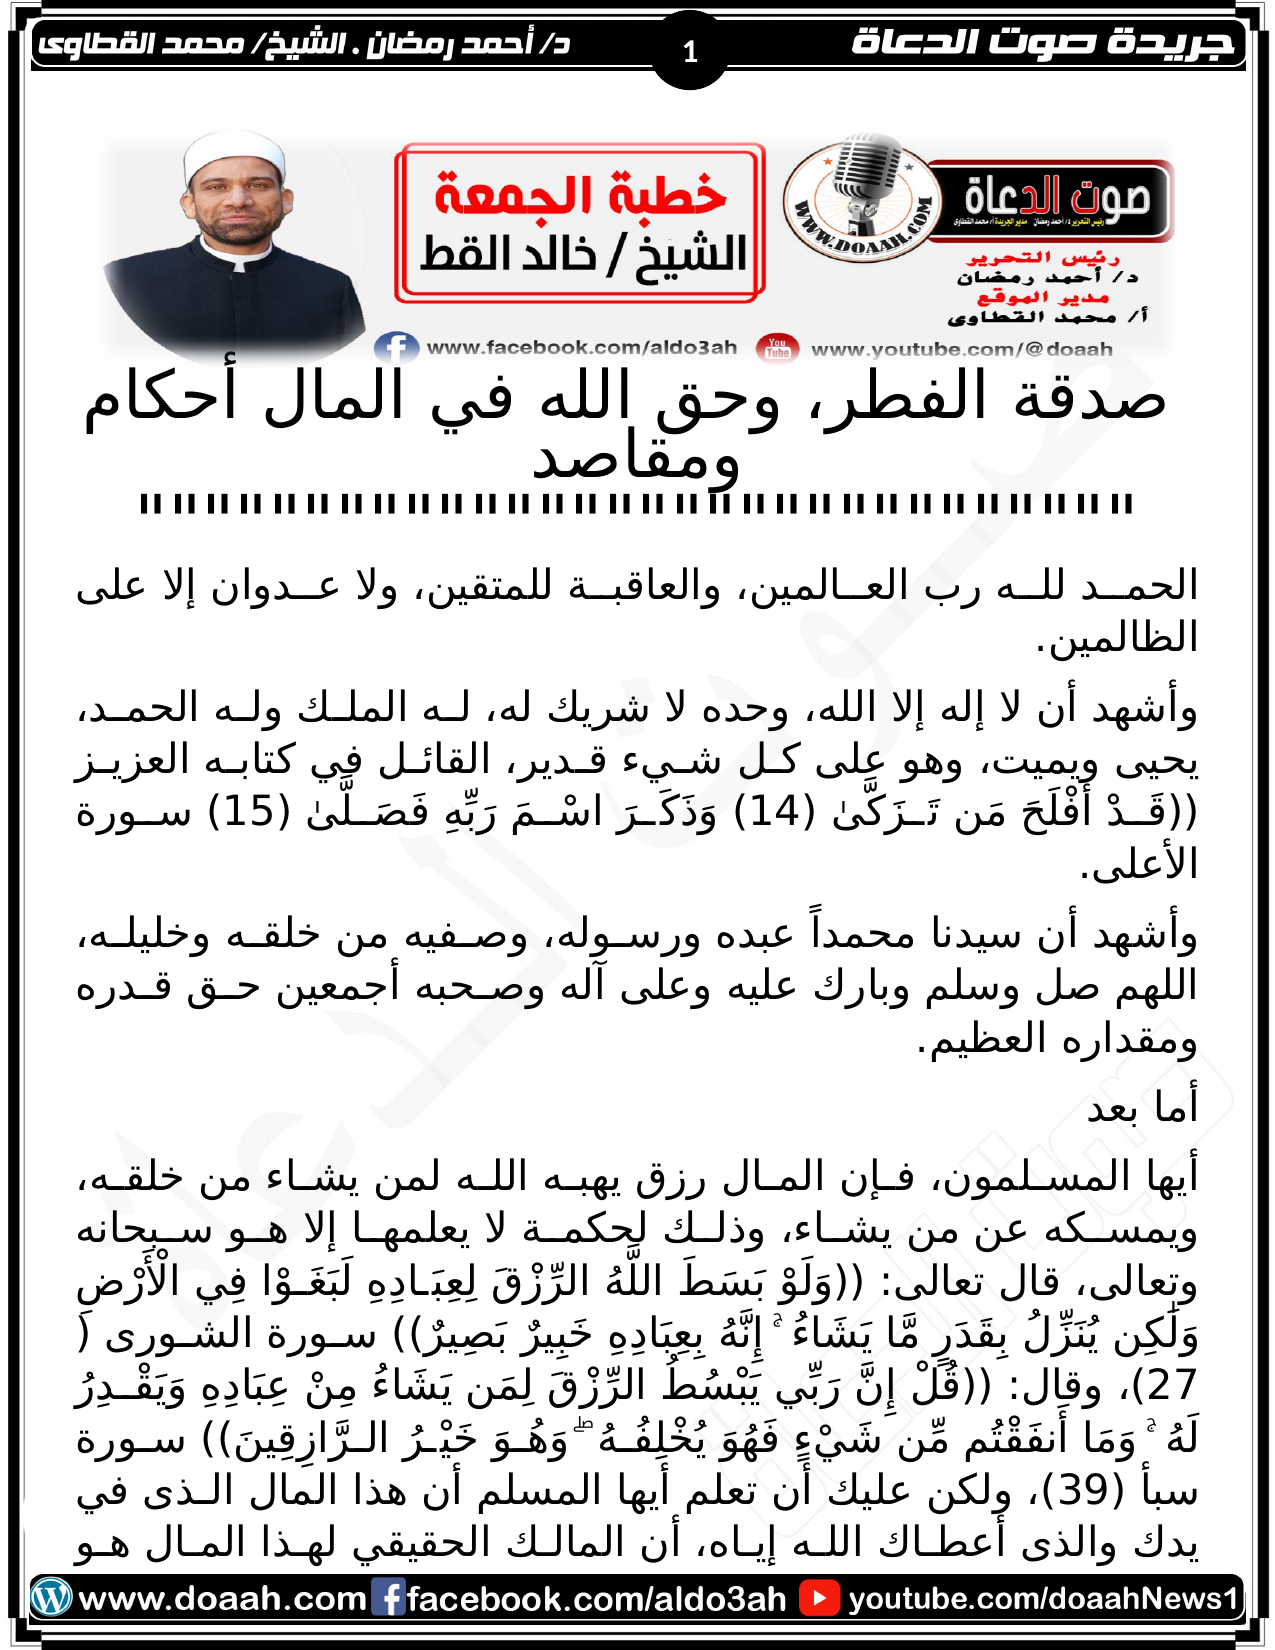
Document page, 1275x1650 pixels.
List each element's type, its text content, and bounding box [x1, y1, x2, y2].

text وأشهد أن سيدنا محمداً عبده ورسوله، وصفيه من خلقه وخليله، اللهم صل وسلم وبارك عليه وعلى آله وصحبه أجمعين حق قدره ومقداره العظيم. [75, 908, 1200, 1062]
text """""""""""""""""""""""""""""" [75, 493, 1200, 561]
text وأشهد أن لا إله إلا الله، وحده لا شريك له، له الملك وله الحمد، يحيى ويميت، وهو على كل شيء قدير، القائل في كتابه العزيز ((قَدْ أَفْلَحَ مَن تَزَكَّىٰ (14) وَذَكَرَ اسْمَ رَبِّهِ فَصَلَّىٰ (15) سورة الأعلى. [75, 682, 1200, 888]
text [75, 1151, 1200, 1567]
text أما بعد [75, 1082, 1200, 1131]
text الحمد لله رب العالمين، والعاقبة للمتقين، ولا عدوان إلا على الظالمين. [75, 561, 1200, 662]
picture [0, 0, 1275, 1650]
text صدقة الفطر، وحق الله في المال أحكام ومقاصد [75, 369, 1200, 493]
